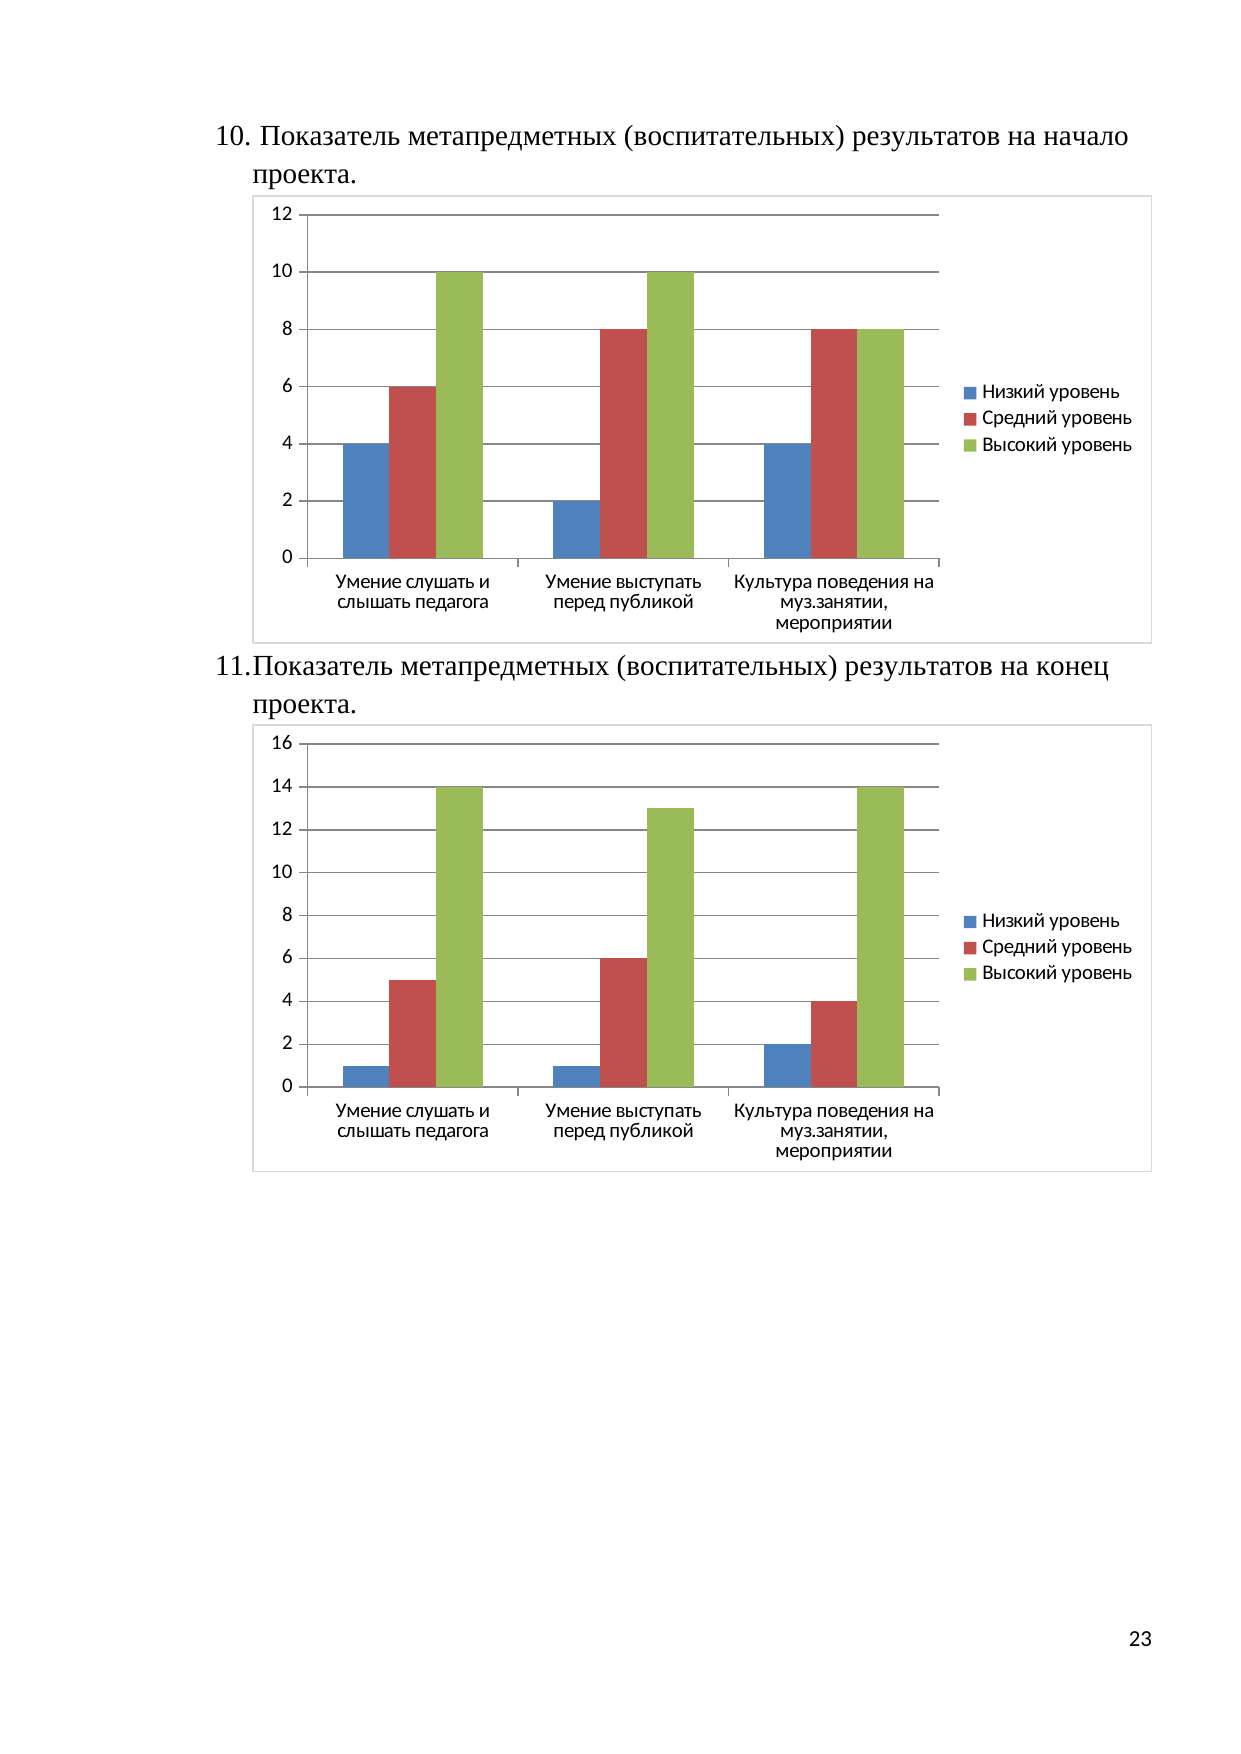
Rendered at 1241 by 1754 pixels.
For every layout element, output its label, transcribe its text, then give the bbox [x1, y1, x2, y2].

list Показатель метапредметных (воспитательных) результатов на конец проекта. [215, 648, 1152, 1172]
list Показатель метапредметных (воспитательных) результатов на начало проекта. [215, 118, 1152, 190]
